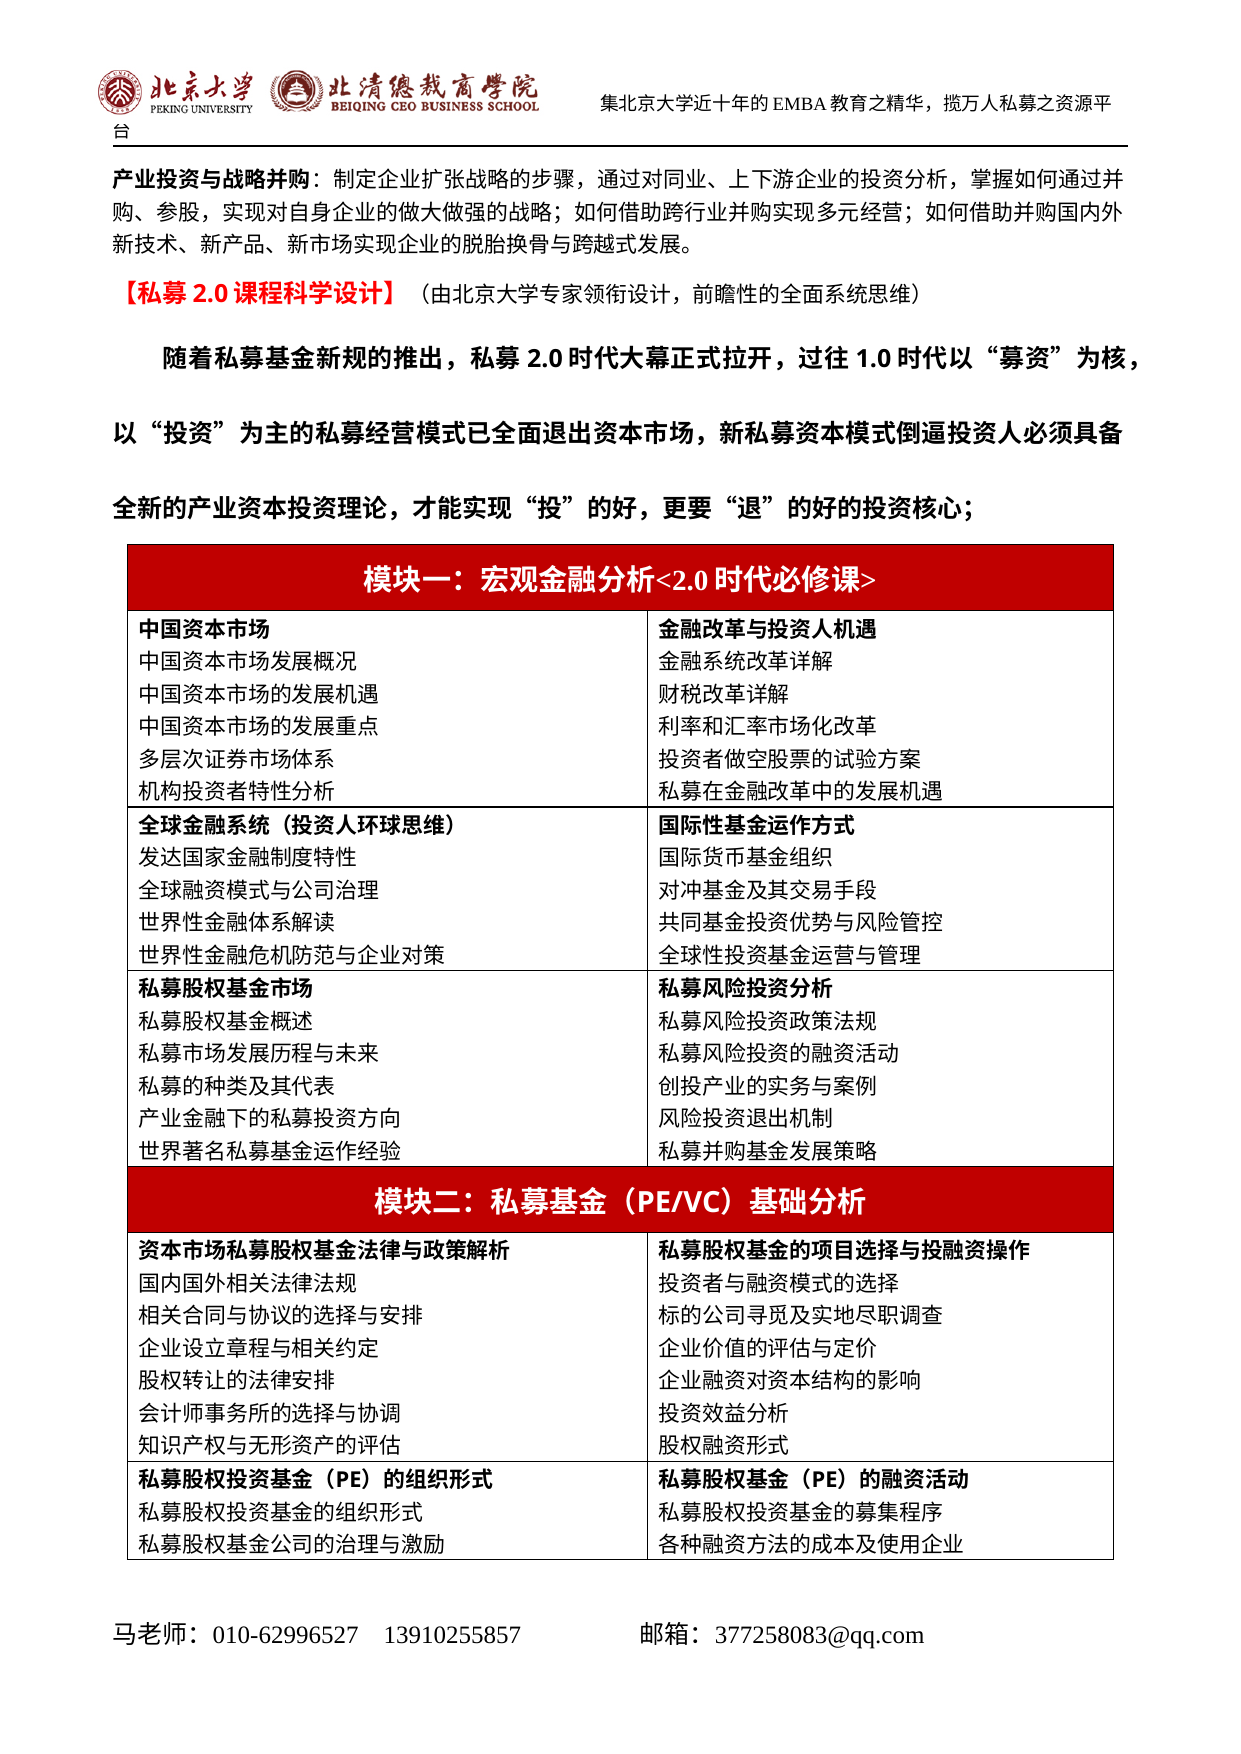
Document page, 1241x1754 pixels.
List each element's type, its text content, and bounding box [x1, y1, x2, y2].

table_header 模块一：宏观金融分析<2.0时代必修课> [128, 545, 1113, 610]
table_cell 国际性基金运作方式 国际货币基金组织 对冲基金及其交易手段 共同基金投资优势与风险管控 全球性投资基金运营与管理 [648, 808, 1113, 970]
text 产业投资与战略并购：制定企业扩张战略的步骤，通过对同业、上下游企业的投资分析，掌握如何通过并购、参股，实现对自身企业的做大做强的战略；如何借助跨行业并购实现多元经营；如何借助并购国内外新技术、新产品、新市场实现企业的脱胎换骨与跨越式发展。 [112, 162, 1128, 259]
picture [88, 54, 547, 124]
table_cell 私募股权基金市场 私募股权基金概述 私募市场发展历程与未来 私募的种类及其代表 产业金融下的私募投资方向 世界著名私募基金运作经验 [128, 971, 647, 1166]
table_cell 资本市场私募股权基金法律与政策解析 国内国外相关法律法规 相关合同与协议的选择与安排 企业设立章程与相关约定 股权转让的法律安排 会计师事务所的选择与协调 知识产权与无形资产的评估 [128, 1233, 647, 1461]
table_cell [128, 1462, 647, 1559]
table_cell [648, 1462, 1113, 1559]
text 【私募2.0课程科学设计】（由北京大学专家领衔设计，前瞻性的全面系统思维） [112, 259, 1128, 324]
table_cell 中国资本市场 中国资本市场发展概况 中国资本市场的发展机遇 中国资本市场的发展重点 多层次证券市场体系 机构投资者特性分析 [128, 611, 647, 806]
table_cell 金融改革与投资人机遇 金融系统改革详解 财税改革详解 利率和汇率市场化改革 投资者做空股票的试验方案 私募在金融改革中的发展机遇 [648, 611, 1113, 806]
table_cell 私募风险投资分析 私募风险投资政策法规 私募风险投资的融资活动 创投产业的实务与案例 风险投资退出机制 私募并购基金发展策略 [648, 971, 1113, 1166]
table_cell 模块二：私募基金（PE/VC）基础分析 [128, 1167, 1113, 1232]
text 随着私募基金新规的推出，私募2.0时代大幕正式拉开，过往1.0时代以“募资”为核，以“投资”为主的私募经营模式已全面退出资本市场，新私募资本模式倒逼投资人必须具备全新的产业资本投资理论，才能实现“投”的好，更要“退”的好的投资核心； [112, 324, 1128, 539]
table_cell 全球金融系统（投资人环球思维） 发达国家金融制度特性 全球融资模式与公司治理 世界性金融体系解读 世界性金融危机防范与企业对策 [128, 808, 647, 970]
table_cell 私募股权基金的项目选择与投融资操作 投资者与融资模式的选择 标的公司寻觅及实地尽职调查 企业价值的评估与定价 企业融资对资本结构的影响 投资效益分析 股权融资形式 [648, 1233, 1113, 1461]
